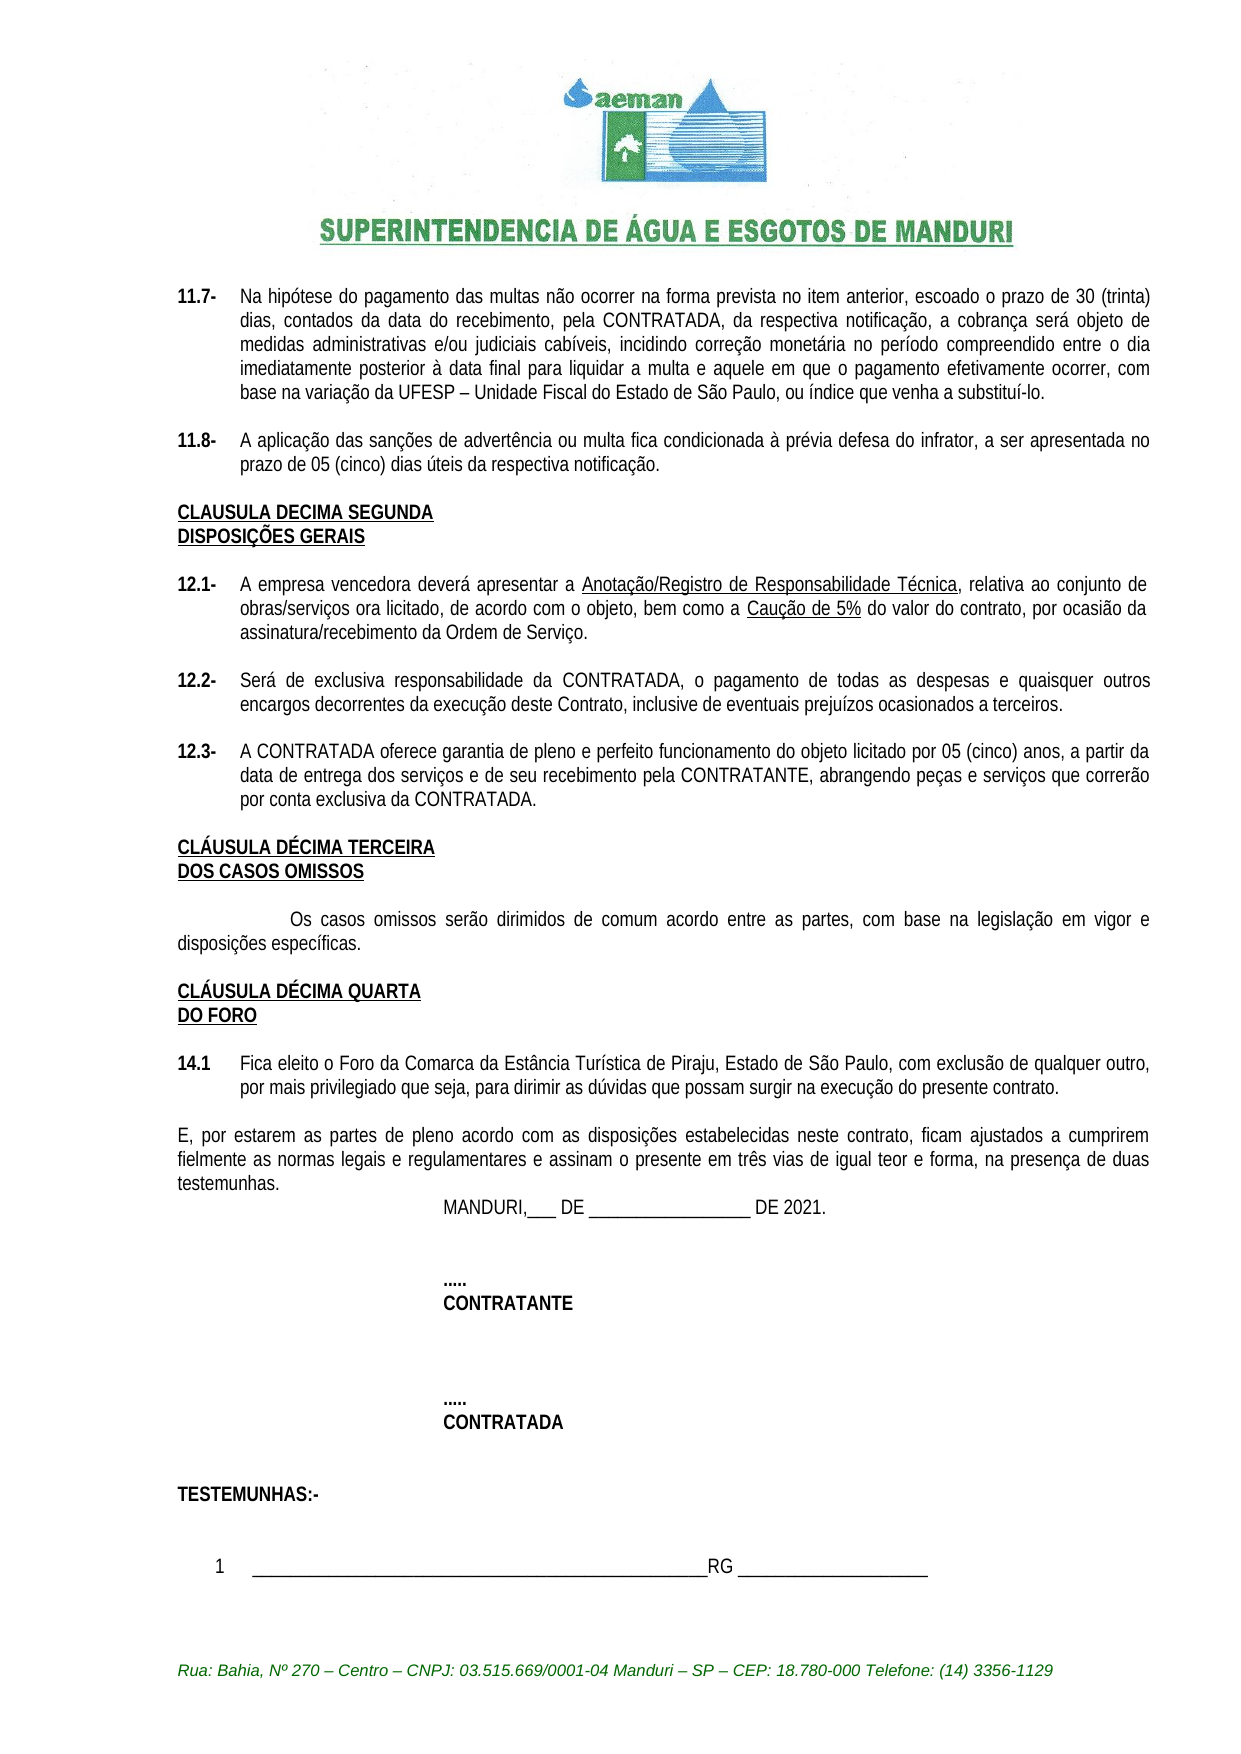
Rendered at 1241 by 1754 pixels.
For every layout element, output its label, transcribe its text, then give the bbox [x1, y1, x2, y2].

text 14.1 Fica eleito o Foro da Comarca da Estância Turística de Piraju, Estado de São Paulo, com exclusão de qualquer outro, por mais privilegiado que seja, para dirimir as dúvidas que possam surgir na execução do presente contrato. [177, 1051, 1152, 1099]
text CLÁUSULA DÉCIMA TERCEIRA [177, 835, 1152, 859]
text TESTEMUNHAS:- [177, 1482, 1152, 1506]
list ________________________________________________RG ____________________ [215, 1554, 1152, 1578]
text 12.1- A empresa vencedora deverá apresentar a Anotação/Registro de Responsabilidade Técnica, relativa ao conjunto de obras/serviços ora licitado, de acordo com o objeto, bem como a Caução de 5% do valor do contrato, por ocasião da assinatura/recebimento da Ordem de Serviço. [177, 572, 1147, 643]
text ..... [421, 1266, 1152, 1290]
text DO FORO [177, 1003, 1152, 1027]
text Os casos omissos serão dirimidos de comum acordo entre as partes, com base na legislação em vigor e disposições específicas. [177, 907, 1152, 955]
text 11.8- A aplicação das sanções de advertência ou multa fica condicionada à prévia defesa do infrator, a ser apresentada no prazo de 05 (cinco) dias úteis da respectiva notificação. [177, 428, 1152, 476]
text 11.7- Na hipótese do pagamento das multas não ocorrer na forma prevista no item anterior, escoado o prazo de 30 (trinta) dias, contados da data do recebimento, pela CONTRATADA, da respectiva notificação, a cobrança será objeto de medidas administrativas e/ou judiciais cabíveis, incidindo correção monetária no período compreendido entre o dia imediatamente posterior à data final para liquidar a multa e aquele em que o pagamento efetivamente ocorrer, com base na variação da UFESP – Unidade Fiscal do Estado de São Paulo, ou índice que venha a substituí-lo. [177, 284, 1152, 404]
text CLAUSULA DECIMA SEGUNDA [177, 500, 1152, 524]
text CONTRATADA [177, 1410, 1152, 1434]
picture [307, 59, 1022, 261]
text DOS CASOS OMISSOS [177, 859, 1152, 883]
text E, por estarem as partes de pleno acordo com as disposições estabelecidas neste contrato, ficam ajustados a cumprirem fielmente as normas legais e regulamentares e assinam o presente em três vias de igual teor e forma, na presença de duas testemunhas. [177, 1123, 1152, 1194]
text ..... [177, 1386, 1152, 1410]
text DISPOSIÇÕES GERAIS [177, 524, 1152, 548]
text CLÁUSULA DÉCIMA QUARTA [177, 979, 1152, 1003]
text 12.3- A CONTRATADA oferece garantia de pleno e perfeito funcionamento do objeto licitado por 05 (cinco) anos, a partir da data de entrega dos serviços e de seu recebimento pela CONTRATANTE, abrangendo peças e serviços que correrão por conta exclusiva da CONTRATADA. [177, 739, 1152, 811]
text CONTRATANTE [421, 1290, 1152, 1314]
text MANDURI,___ DE _________________ DE 2021. [443, 1194, 1152, 1218]
text 12.2- Será de exclusiva responsabilidade da CONTRATADA, o pagamento de todas as despesas e quaisquer outros encargos decorrentes da execução deste Contrato, inclusive de eventuais prejuízos ocasionados a terceiros. [177, 667, 1152, 715]
